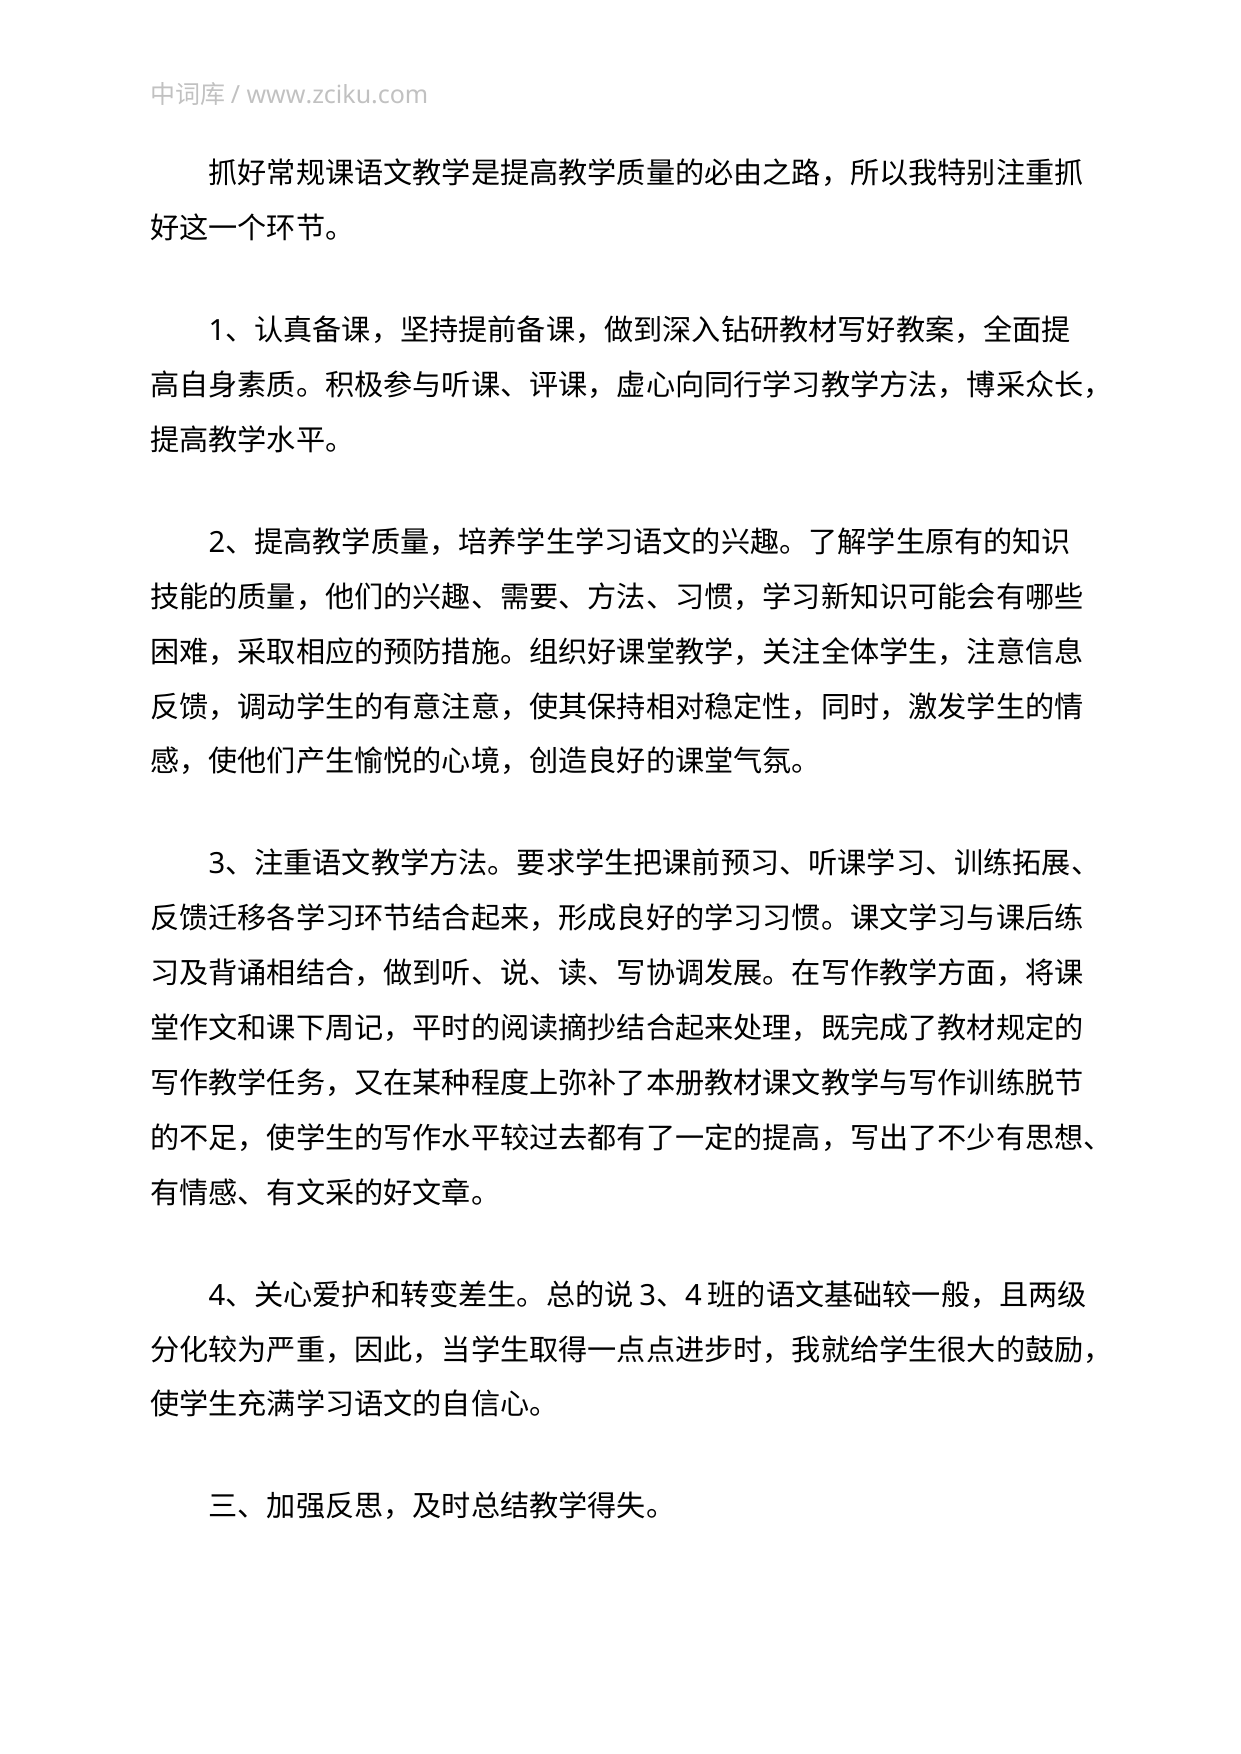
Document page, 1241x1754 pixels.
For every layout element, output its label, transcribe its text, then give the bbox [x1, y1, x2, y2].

text 三、加强反思，及时总结教学得失。 [150, 1483, 1090, 1525]
text 2、提高教学质量，培养学生学习语文的兴趣。了解学生原有的知识技能的质量，他们的兴趣、需要、方法、习惯，学习新知识可能会有哪些困难，采取相应的预防措施。组织好课堂教学，关注全体学生，注意信息反馈，调动学生的有意注意，使其保持相对稳定性，同时，激发学生的情感，使他们产生愉悦的心境，创造良好的课堂气氛。 [150, 518, 1090, 780]
text 3、注重语文教学方法。要求学生把课前预习、听课学习、训练拓展、反馈迁移各学习环节结合起来，形成良好的学习习惯。课文学习与课后练习及背诵相结合，做到听、说、读、写协调发展。在写作教学方面，将课堂作文和课下周记，平时的阅读摘抄结合起来处理，既完成了教材规定的写作教学任务，又在某种程度上弥补了本册教材课文教学与写作训练脱节的不足，使学生的写作水平较过去都有了一定的提高，写出了不少有思想、有情感、有文采的好文章。 [150, 840, 1090, 1212]
text 4、关心爱护和转变差生。总的说3、4班的语文基础较一般，且两级分化较为严重，因此，当学生取得一点点进步时，我就给学生很大的鼓励，使学生充满学习语文的自信心。 [150, 1271, 1090, 1423]
text 1、认真备课，坚持提前备课，做到深入钻研教材写好教案，全面提高自身素质。积极参与听课、评课，虚心向同行学习教学方法，博采众长，提高教学水平。 [150, 307, 1090, 459]
text 抓好常规课语文教学是提高教学质量的必由之路，所以我特别注重抓好这一个环节。 [150, 150, 1090, 247]
